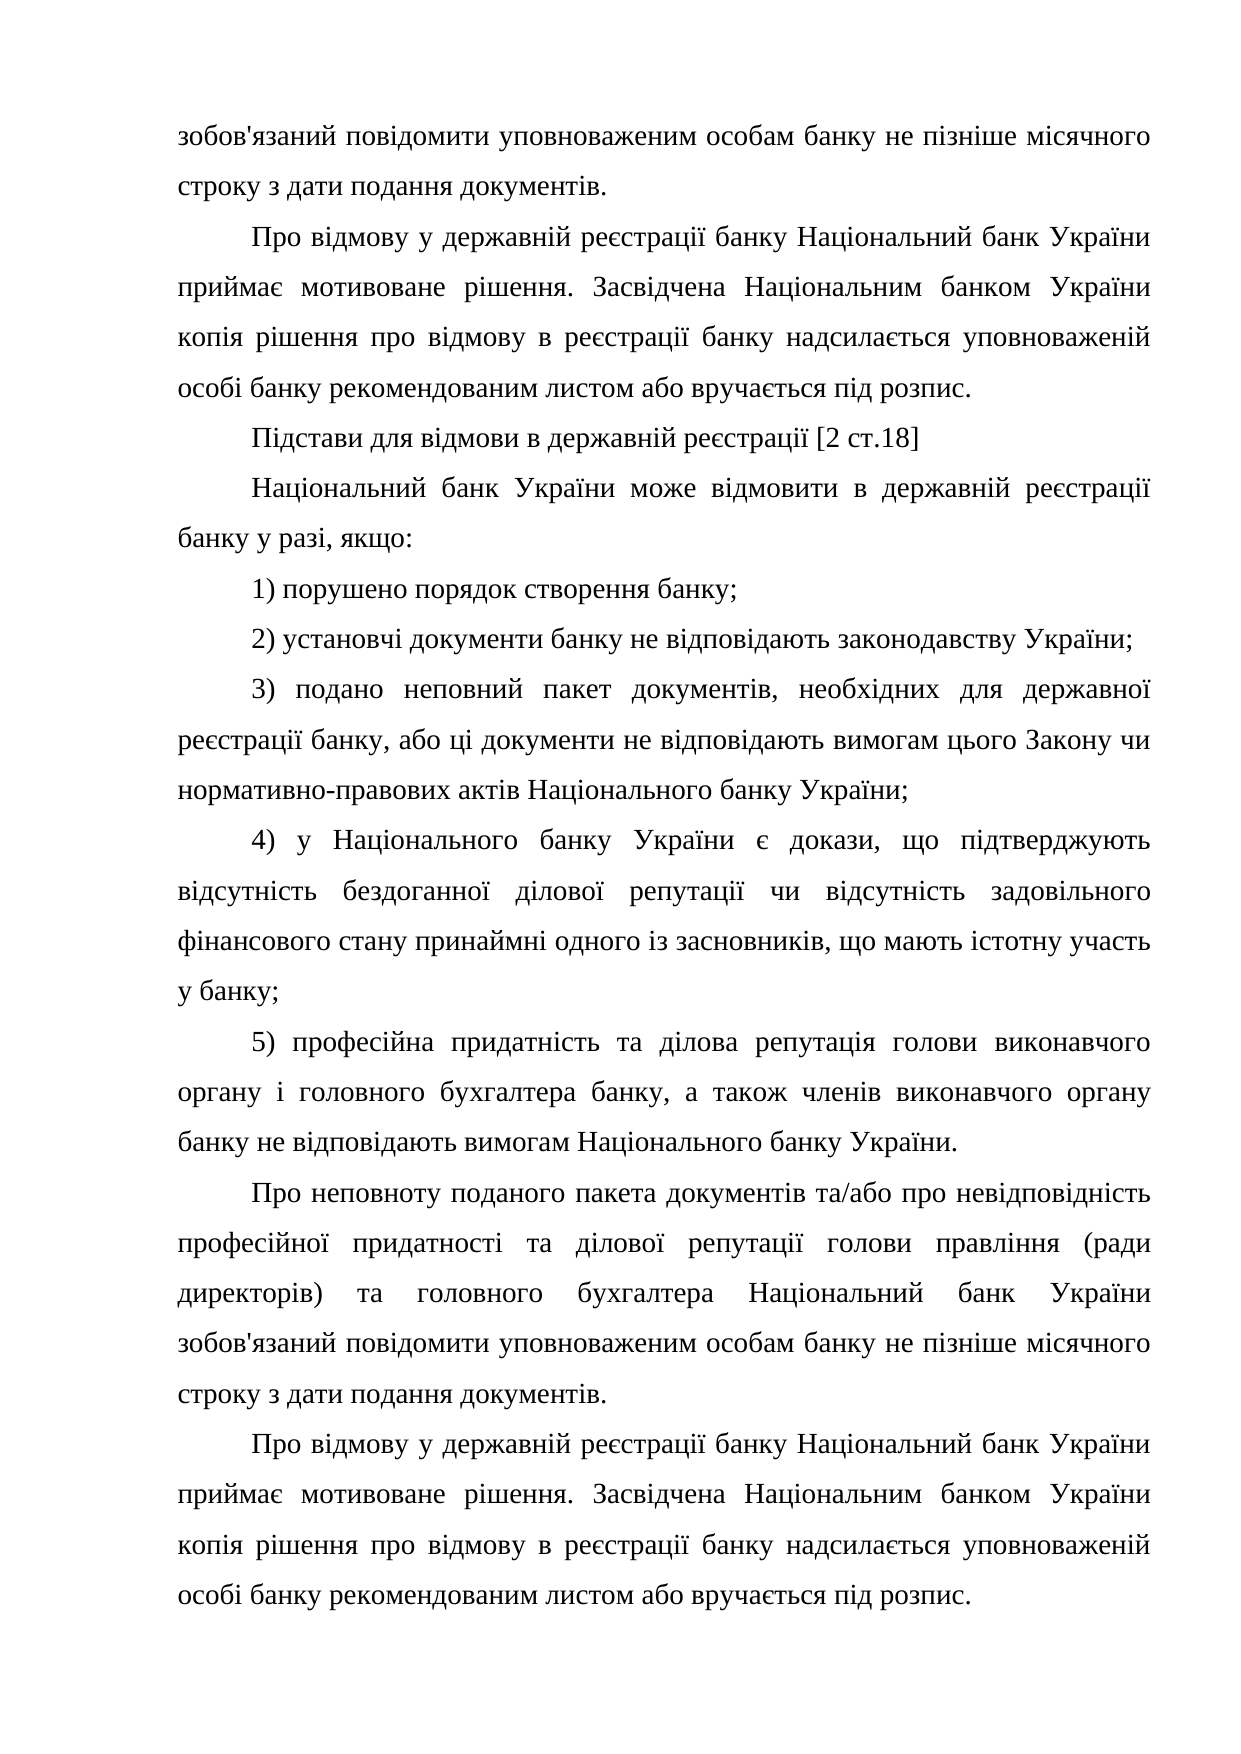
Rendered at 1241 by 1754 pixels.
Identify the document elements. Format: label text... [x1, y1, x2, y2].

text 2) установчі документи банку не відповідають законодавству України; [177, 621, 1152, 655]
text 4) у Національного банку України є докази, що підтверджують відсутність бездоганної ділової репутації чи відсутність задовільного фінансового стану принаймні одного із засновників, що мають істотну участь у банку; [177, 822, 1152, 1007]
text Про відмову у державній реєстрації банку Національний банк України приймає мотивоване рішення. Засвідчена Національним банком України копія рішення про відмову в реєстрації банку надсилається уповноваженій особі банку рекомендованим листом або вручається під розпис. [177, 1426, 1152, 1611]
text 1) порушено порядок створення банку; [177, 571, 1152, 604]
text Про відмову у державній реєстрації банку Національний банк України приймає мотивоване рішення. Засвідчена Національним банком України копія рішення про відмову в реєстрації банку надсилається уповноваженій особі банку рекомендованим листом або вручається під розпис. [177, 219, 1152, 403]
text Національний банк України може відмовити в державній реєстрації банку у разі, якщо: [177, 470, 1152, 554]
text Підстави для відмови в державній реєстрації [2 ст.18] [177, 420, 1152, 453]
text 5) професійна придатність та ділова репутація голови виконавчого органу і головного бухгалтера банку, а також членів виконавчого органу банку не відповідають вимогам Національного банку України. [177, 1024, 1152, 1158]
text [177, 118, 1152, 202]
text 3) подано неповний пакет документів, необхідних для державної реєстрації банку, або ці документи не відповідають вимогам цього Закону чи нормативно-правових актів Національного банку України; [177, 672, 1152, 806]
